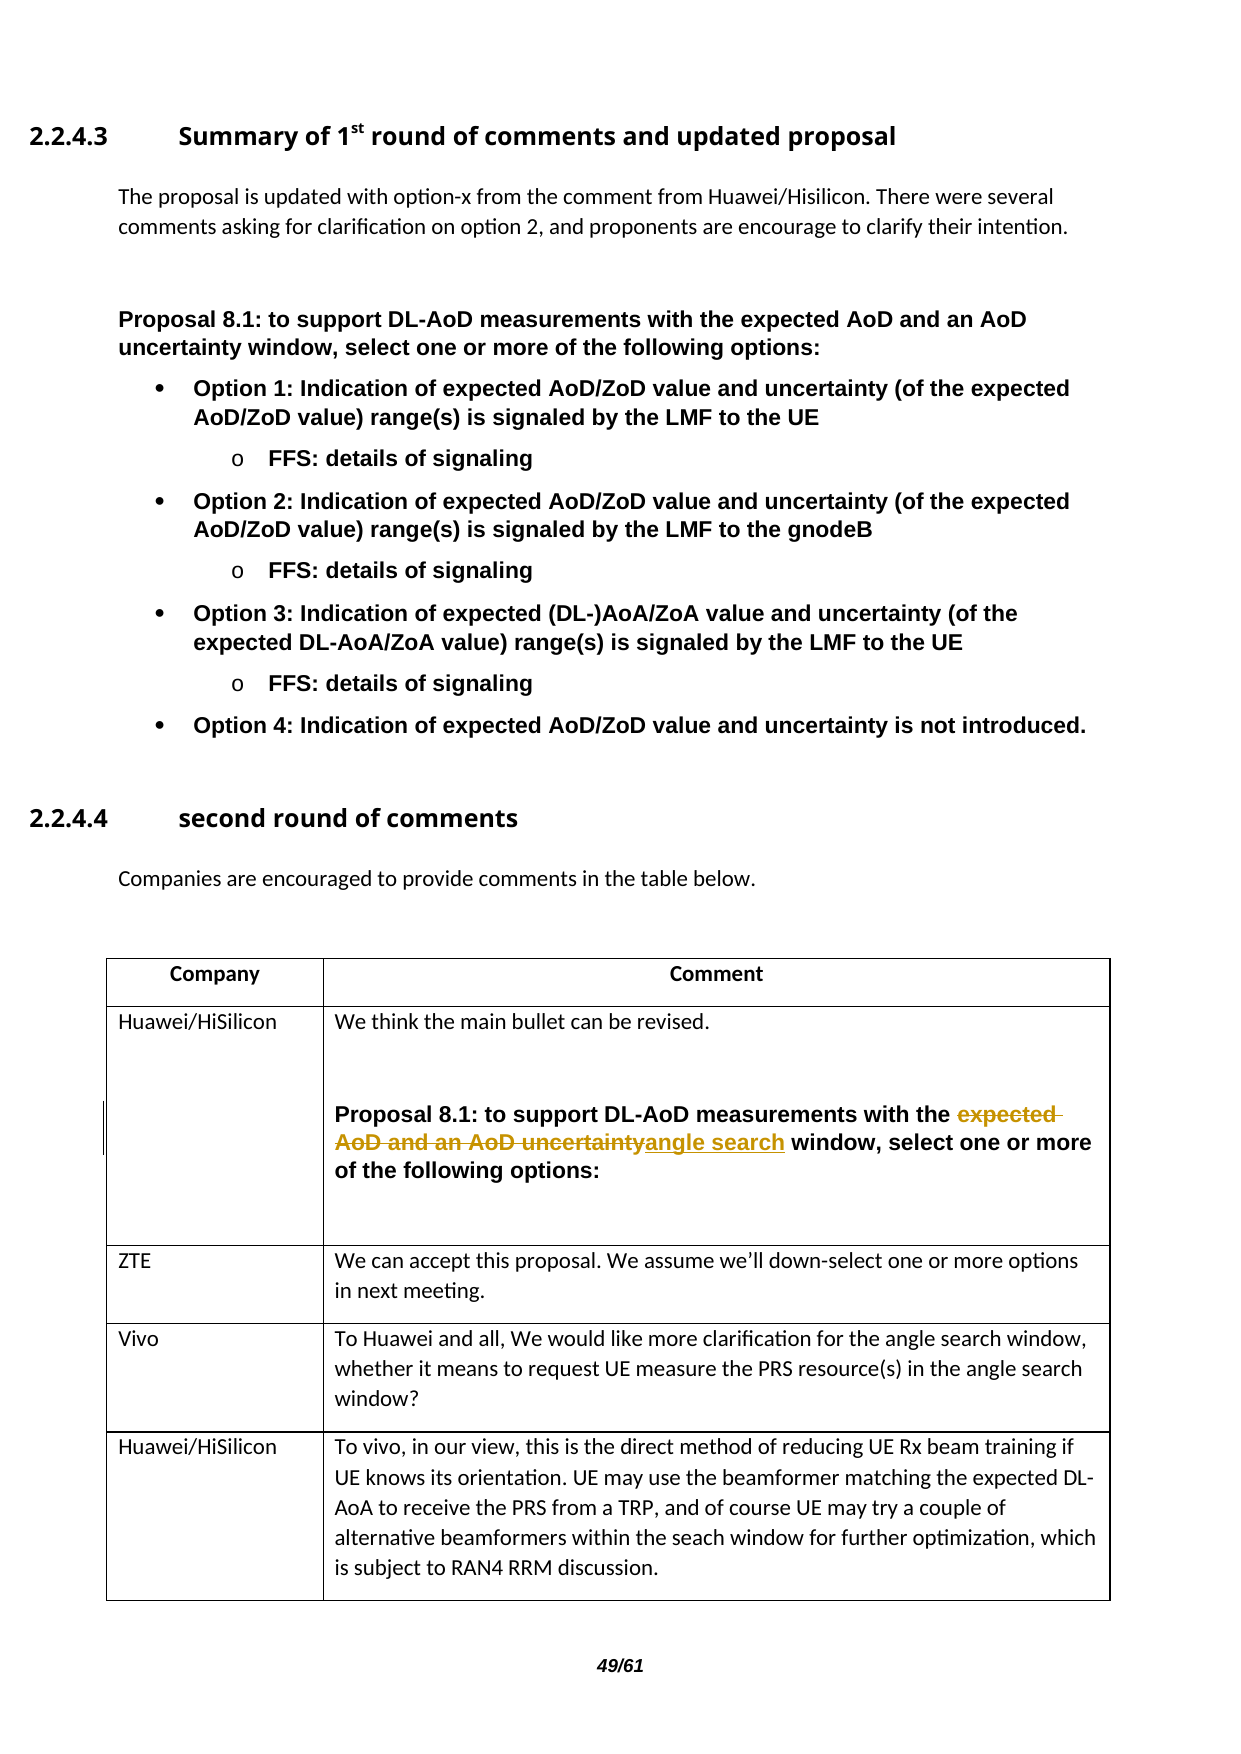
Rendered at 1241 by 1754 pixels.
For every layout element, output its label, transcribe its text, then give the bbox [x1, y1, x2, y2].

list FFS: details of signaling [231, 445, 1122, 473]
table_cell Vivo [107, 1324, 323, 1431]
subtitle Summary of 1st round of comments and updated proposal [29, 118, 1122, 152]
text The proposal is updated with option-x from the comment from Huawei/Hisilicon. There were several comments asking for clarification on option 2, and proponents are encourage to clarify their intention. [118, 182, 1122, 240]
list Option 1: Indication of expected AoD/ZoD value and uncertainty (of the expected AoD/ZoD value) range(s) is signaled by the LMF to the UE [156, 375, 1122, 430]
table_cell Huawei/HiSilicon [107, 1007, 323, 1245]
text Companies are encouraged to provide comments in the table below. [118, 864, 1122, 892]
table_cell We can accept this proposal. We assume we’ll down-select one or more options in next meeting. [324, 1246, 1109, 1323]
list Option 4: Indication of expected AoD/ZoD value and uncertainty is not introduced. [156, 712, 1122, 739]
list FFS: details of signaling [231, 669, 1122, 698]
table_cell Huawei/HiSilicon [107, 1433, 323, 1600]
list Option 3: Indication of expected (DL-)AoA/ZoA value and uncertainty (of the expected DL-AoA/ZoA value) range(s) is signaled by the LMF to the UE [156, 600, 1122, 655]
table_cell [324, 1433, 1109, 1600]
table_header Company [107, 959, 323, 1006]
text Proposal 8.1: to support DL-AoD measurements with the expected AoD and an AoD uncertainty window, select one or more of the following options: [118, 306, 1122, 361]
table_header Comment [324, 959, 1109, 1006]
list FFS: details of signaling [231, 557, 1122, 585]
table_cell We think the main bullet can be revised. Proposal 8.1: to support DL-AoD measurements with the window, select one or more of the following options: [324, 1007, 1109, 1245]
subtitle second round of comments [29, 800, 1122, 834]
list Option 2: Indication of expected AoD/ZoD value and uncertainty (of the expected AoD/ZoD value) range(s) is signaled by the LMF to the gnodeB [156, 488, 1122, 542]
table_cell ZTE [107, 1246, 323, 1323]
table_cell To Huawei and all, We would like more clarification for the angle search window, whether it means to request UE measure the PRS resource(s) in the angle search window? [324, 1324, 1109, 1431]
